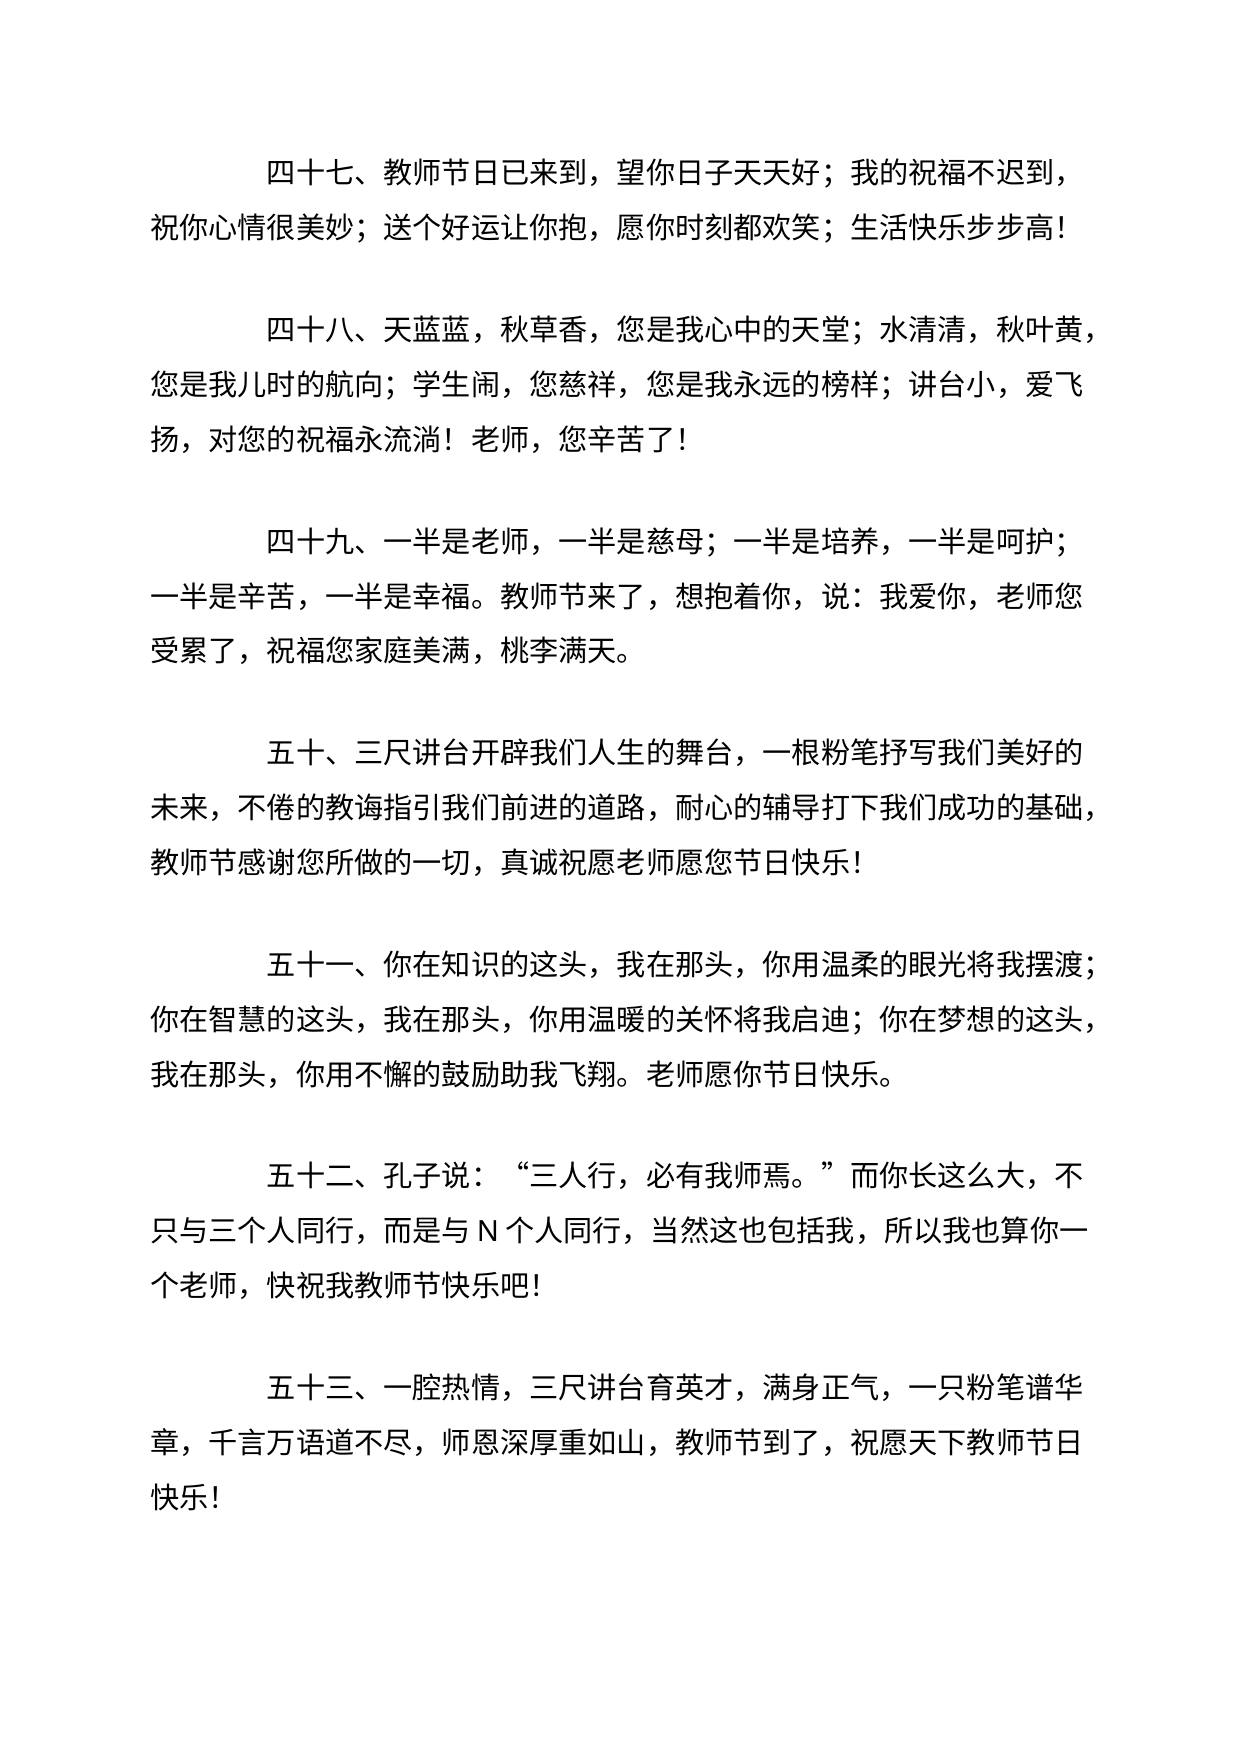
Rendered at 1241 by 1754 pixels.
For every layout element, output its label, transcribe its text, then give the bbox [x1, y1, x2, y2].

text 四十九、一半是老师，一半是慈母；一半是培养，一半是呵护；一半是辛苦，一半是幸福。教师节来了，想抱着你，说：我爱你，老师您受累了，祝福您家庭美满，桃李满天。 [150, 518, 1090, 670]
text 五十、三尺讲台开辟我们人生的舞台，一根粉笔抒写我们美好的未来，不倦的教诲指引我们前进的道路，耐心的辅导打下我们成功的基础，教师节感谢您所做的一切，真诚祝愿老师愿您节日快乐！ [150, 730, 1090, 882]
text 五十二、孔子说：“三人行，必有我师焉。”而你长这么大，不只与三个人同行，而是与N个人同行，当然这也包括我，所以我也算你一个老师，快祝我教师节快乐吧！ [150, 1153, 1090, 1305]
text 四十八、天蓝蓝，秋草香，您是我心中的天堂；水清清，秋叶黄，您是我儿时的航向；学生闹，您慈祥，您是我永远的榜样；讲台小，爱飞扬，对您的祝福永流淌！老师，您辛苦了！ [150, 307, 1090, 459]
text 五十三、一腔热情，三尺讲台育英才，满身正气，一只粉笔谱华章，千言万语道不尽，师恩深厚重如山，教师节到了，祝愿天下教师节日快乐！ [150, 1364, 1090, 1517]
text 五十一、你在知识的这头，我在那头，你用温柔的眼光将我摆渡；你在智慧的这头，我在那头，你用温暖的关怀将我启迪；你在梦想的这头，我在那头，你用不懈的鼓励助我飞翔。老师愿你节日快乐。 [150, 941, 1090, 1093]
text 四十七、教师节日已来到，望你日子天天好；我的祝福不迟到，祝你心情很美妙；送个好运让你抱，愿你时刻都欢笑；生活快乐步步高！ [150, 150, 1090, 247]
